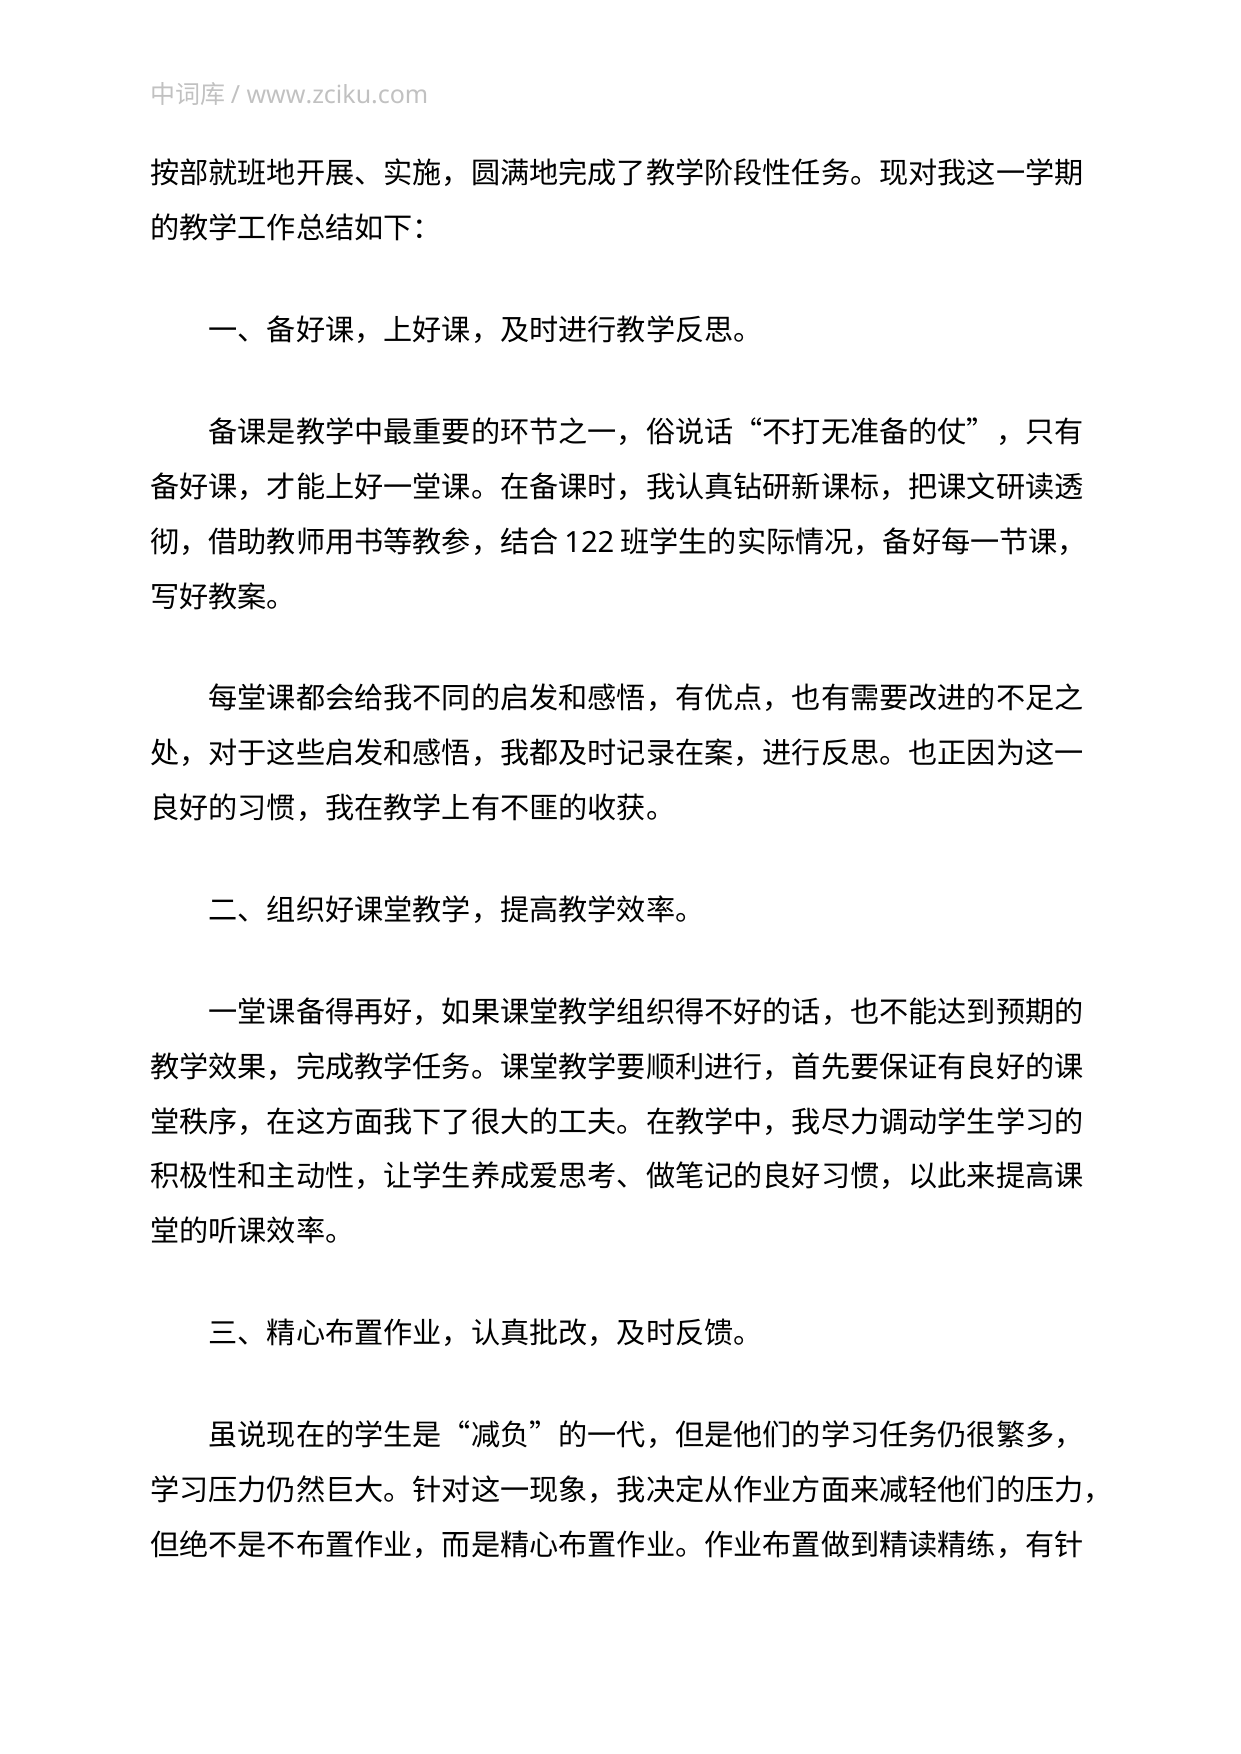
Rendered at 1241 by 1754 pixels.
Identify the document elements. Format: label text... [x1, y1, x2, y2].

text 三、精心布置作业，认真批改，及时反馈。 [150, 1310, 1090, 1352]
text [150, 1411, 1090, 1563]
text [150, 150, 1090, 247]
text 一、备好课，上好课，及时进行教学反思。 [150, 307, 1090, 349]
text 备课是教学中最重要的环节之一，俗说话“不打无准备的仗”，只有备好课，才能上好一堂课。在备课时，我认真钻研新课标，把课文研读透彻，借助教师用书等教参，结合122班学生的实际情况，备好每一节课，写好教案。 [150, 408, 1090, 616]
text 一堂课备得再好，如果课堂教学组织得不好的话，也不能达到预期的教学效果，完成教学任务。课堂教学要顺利进行，首先要保证有良好的课堂秩序，在这方面我下了很大的工夫。在教学中，我尽力调动学生学习的积极性和主动性，让学生养成爱思考、做笔记的良好习惯，以此来提高课堂的听课效率。 [150, 988, 1090, 1250]
text 每堂课都会给我不同的启发和感悟，有优点，也有需要改进的不足之处，对于这些启发和感悟，我都及时记录在案，进行反思。也正因为这一良好的习惯，我在教学上有不匪的收获。 [150, 675, 1090, 827]
text 二、组织好课堂教学，提高教学效率。 [150, 887, 1090, 929]
